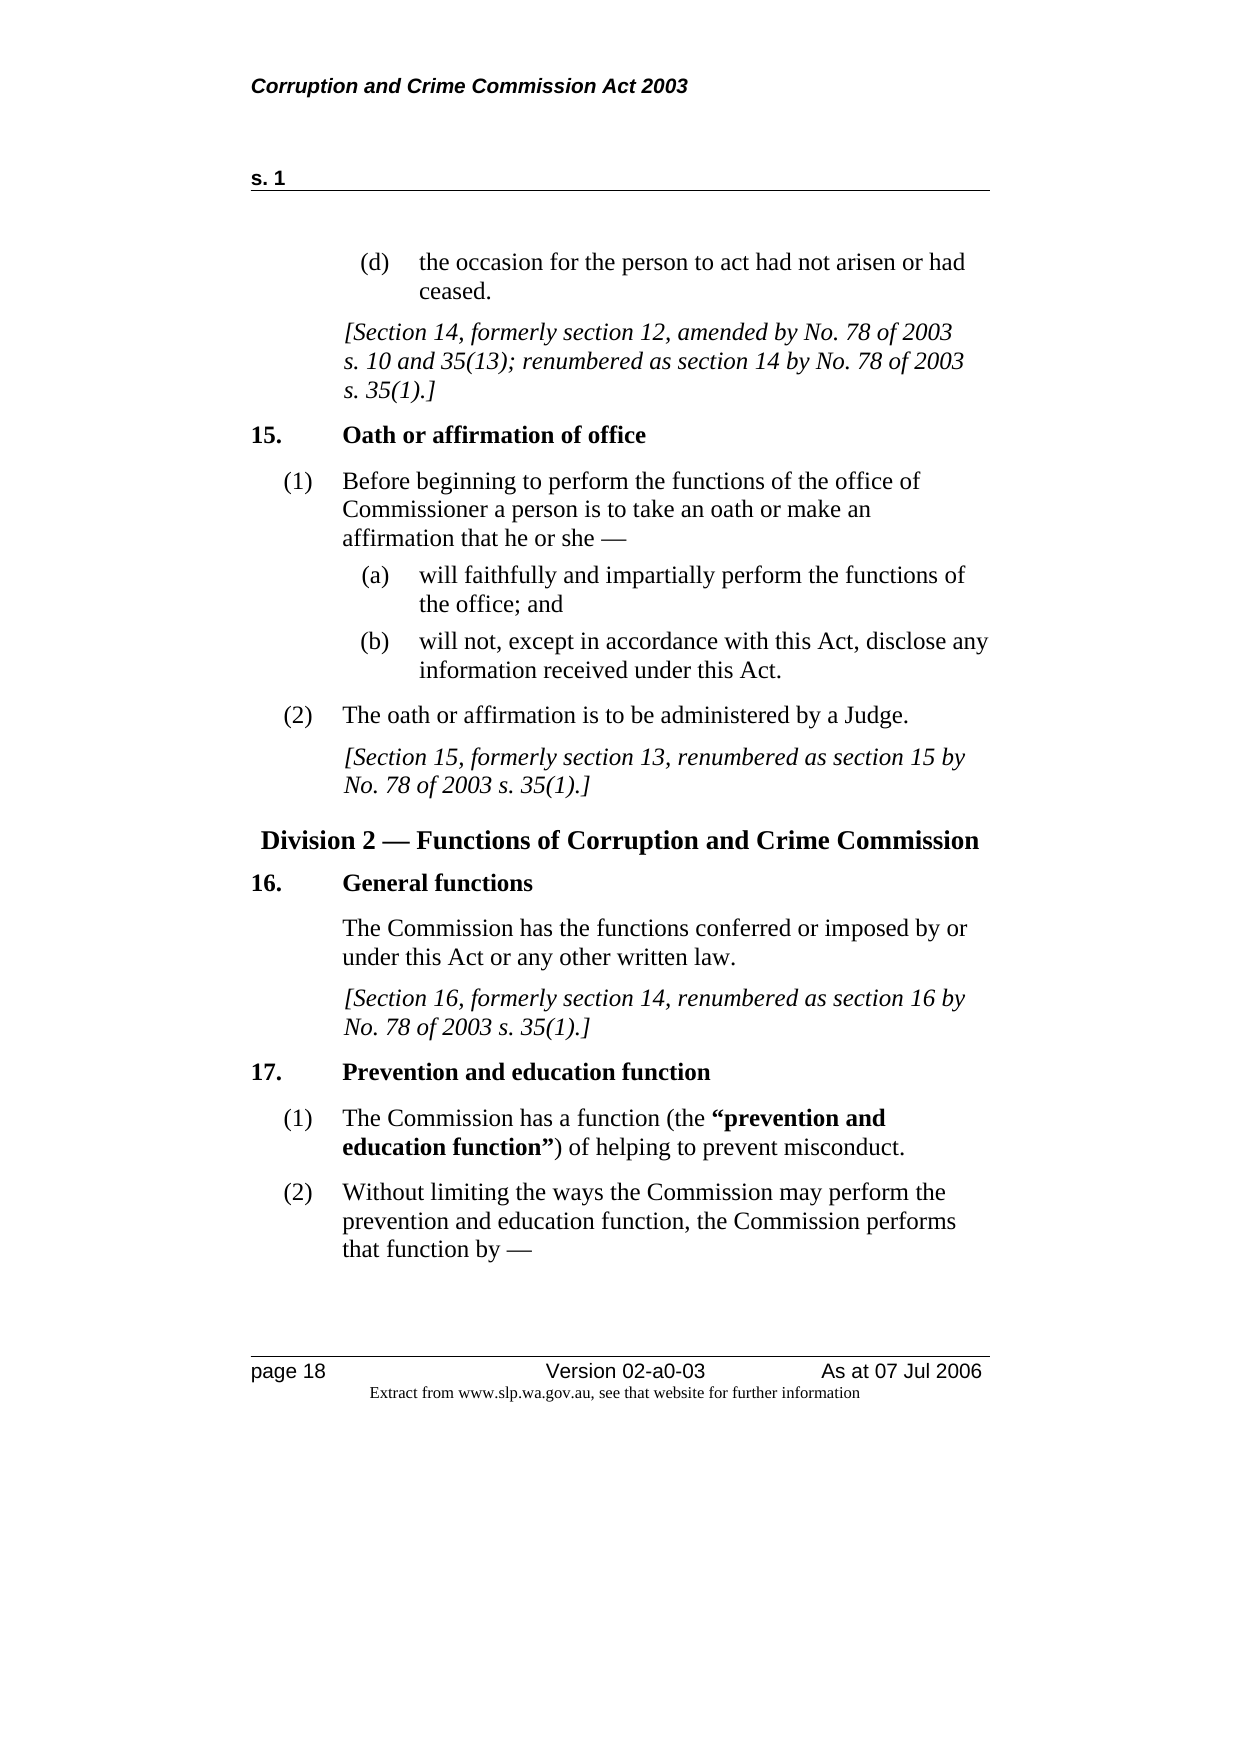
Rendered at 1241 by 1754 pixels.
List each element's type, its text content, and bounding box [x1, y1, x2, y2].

text (1) Before beginning to perform the functions of the office of Commissioner a person is to take an oath or make an affirmation that he or she — [251, 466, 990, 552]
text (2) Without limiting the ways the Commission may perform the prevention and education function, the Commission performs that function by — [251, 1177, 990, 1263]
text (1) The Commission has a function (the “prevention and education function”) of helping to prevent misconduct. [251, 1103, 990, 1160]
text [Section 15, formerly section 13, renumbered as section 15 by No. 78 of 2003 s. 35(1).] [251, 742, 990, 799]
text [Section 14, formerly section 12, amended by No. 78 of 2003 s. 10 and 35(13); renumbered as section 14 by No. 78 of 2003 s. 35(1).] [251, 317, 990, 404]
subtitle 16. General functions [251, 868, 990, 897]
text The Commission has the functions conferred or imposed by or under this Act or any other written law. [251, 913, 990, 971]
subtitle 15. Oath or affirmation of office [251, 420, 990, 449]
text (2) The oath or affirmation is to be administered by a Judge. [251, 700, 990, 729]
subtitle Division 2 — Functions of Corruption and Crime Commission [251, 824, 990, 855]
text (d) the occasion for the person to act had not arisen or had ceased. [251, 247, 990, 305]
text (b) will not, except in accordance with this Act, disclose any information received under this Act. [251, 626, 990, 684]
text [Section 16, formerly section 14, renumbered as section 16 by No. 78 of 2003 s. 35(1).] [251, 983, 990, 1041]
text (a) will faithfully and impartially perform the functions of the office; and [251, 560, 990, 618]
subtitle 17. Prevention and education function [251, 1057, 990, 1086]
